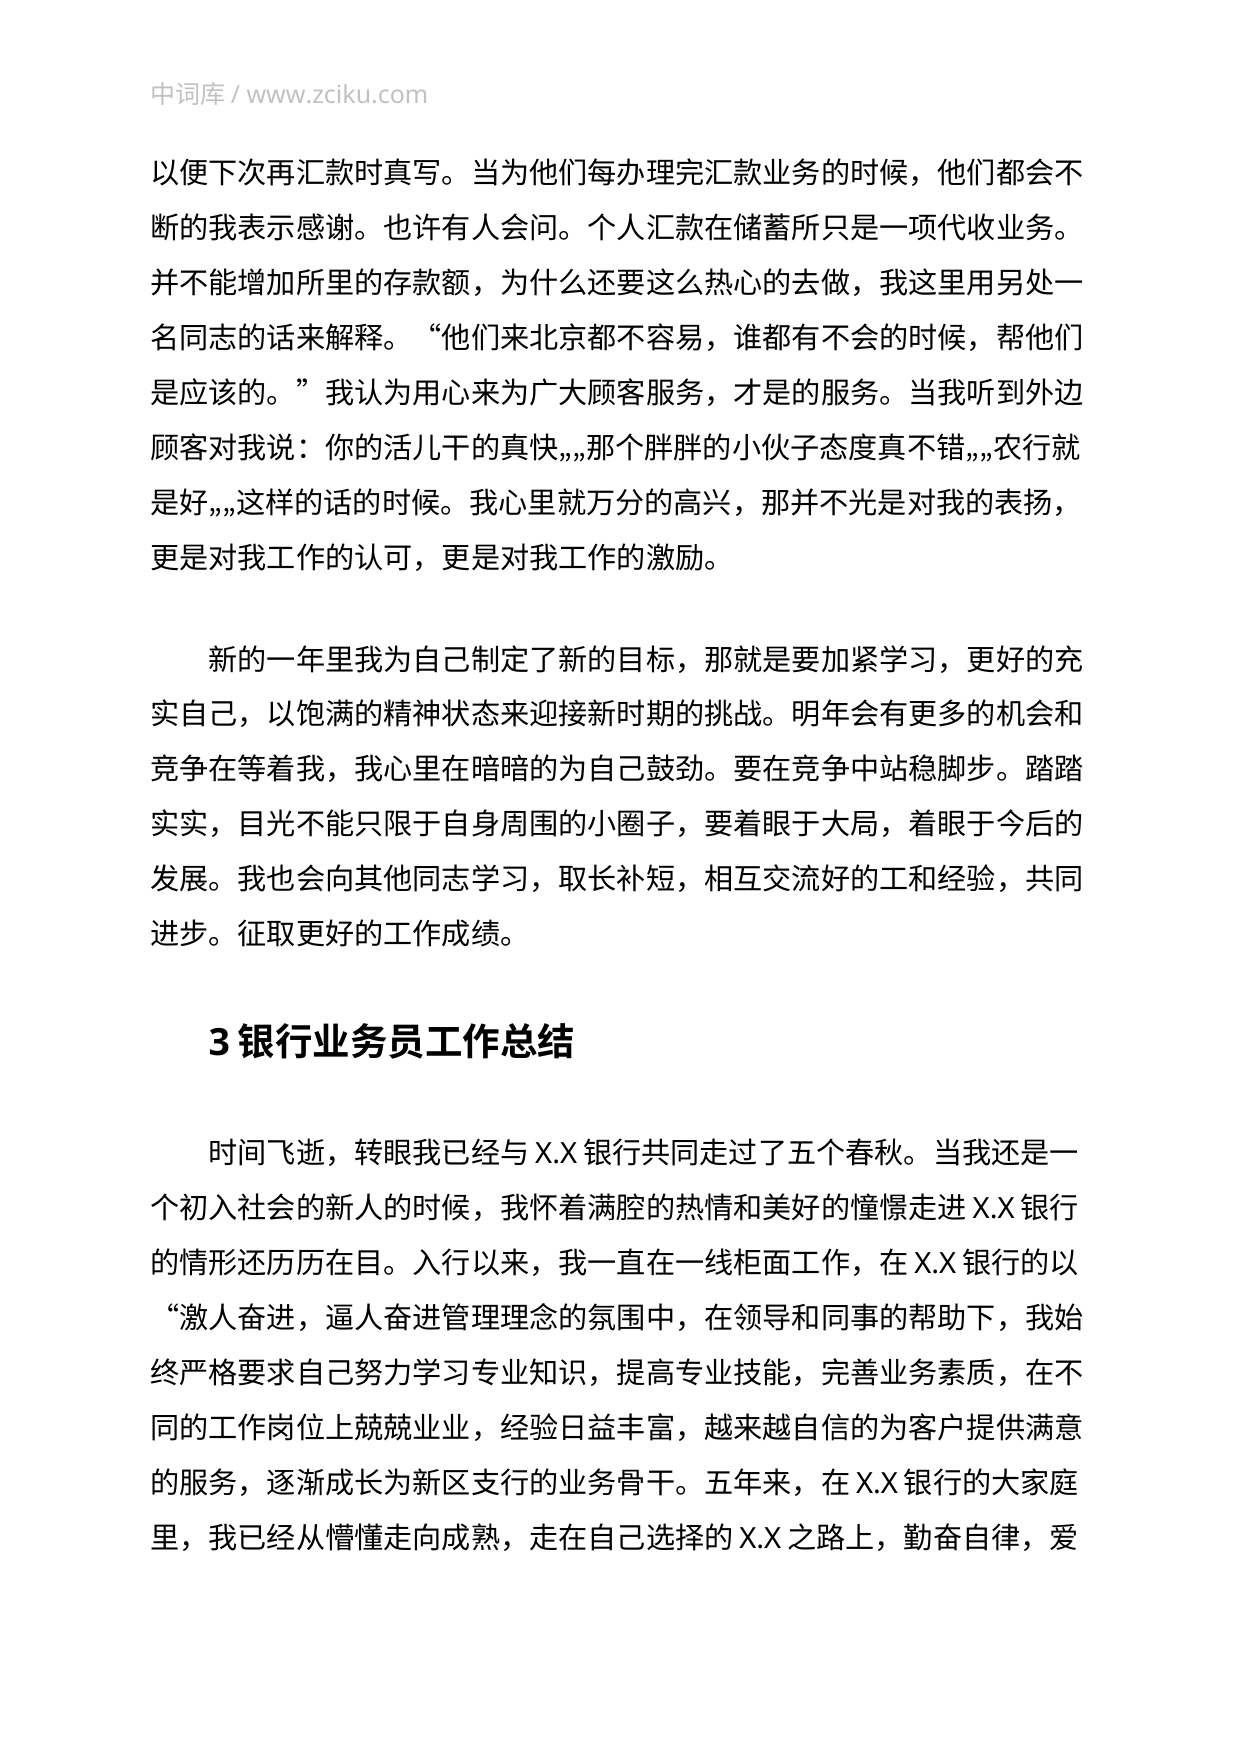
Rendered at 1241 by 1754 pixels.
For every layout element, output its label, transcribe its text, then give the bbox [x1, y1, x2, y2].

text 3银行业务员工作总结 [150, 1012, 1090, 1067]
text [150, 150, 1090, 577]
text 新的一年里我为自己制定了新的目标，那就是要加紧学习，更好的充实自己，以饱满的精神状态来迎接新时期的挑战。明年会有更多的机会和竞争在等着我，我心里在暗暗的为自己鼓劲。要在竞争中站稳脚步。踏踏实实，目光不能只限于自身周围的小圈子，要着眼于大局，着眼于今后的发展。我也会向其他同志学习，取长补短，相互交流好的工和经验，共同进步。征取更好的工作成绩。 [150, 636, 1090, 953]
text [150, 1130, 1090, 1557]
